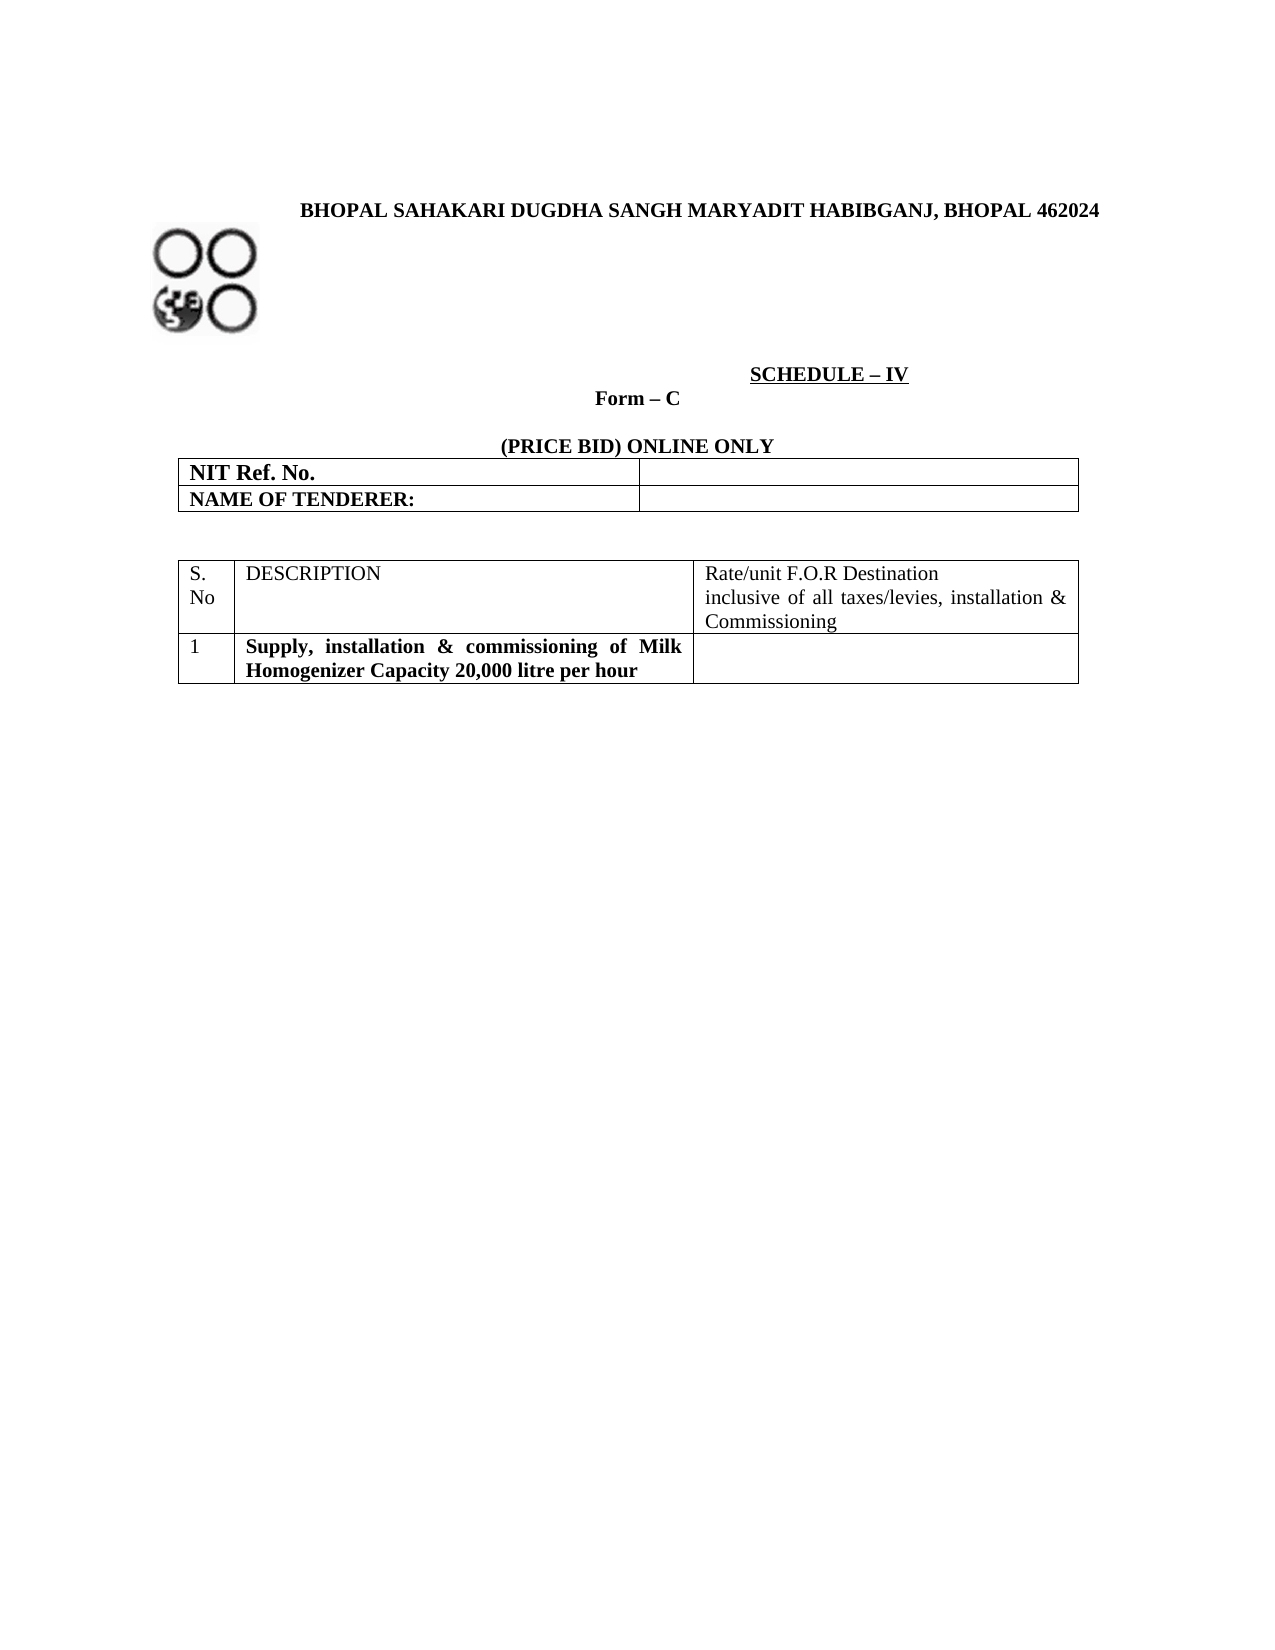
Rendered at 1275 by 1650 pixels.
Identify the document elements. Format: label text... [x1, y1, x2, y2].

table_cell 1 [179, 634, 234, 682]
table_header Rate/unit F.O.R Destination inclusive of all taxes/levies, installation & Commissioning [694, 561, 1078, 633]
text Form – C [150, 386, 1125, 410]
table_cell Supply, installation & commissioning of Milk Homogenizer Capacity 20,000 litre per hour [235, 634, 693, 682]
table_cell [640, 486, 1078, 511]
text (PRICE BID) ONLINE ONLY [150, 434, 1125, 458]
table_header DESCRIPTION [235, 561, 693, 633]
picture [150, 222, 260, 362]
table_header S. No [179, 561, 234, 633]
text BHOPAL SAHAKARI DUGDHA SANGH MARYADIT HABIBGANJ, BHOPAL 462024 [300, 198, 1125, 222]
table_header NIT Ref. No. [179, 459, 639, 485]
table_cell NAME OF TENDERER: [179, 486, 639, 511]
table_cell [694, 634, 1078, 682]
text SCHEDULE – IV [675, 362, 1125, 386]
table_header [640, 459, 1078, 485]
